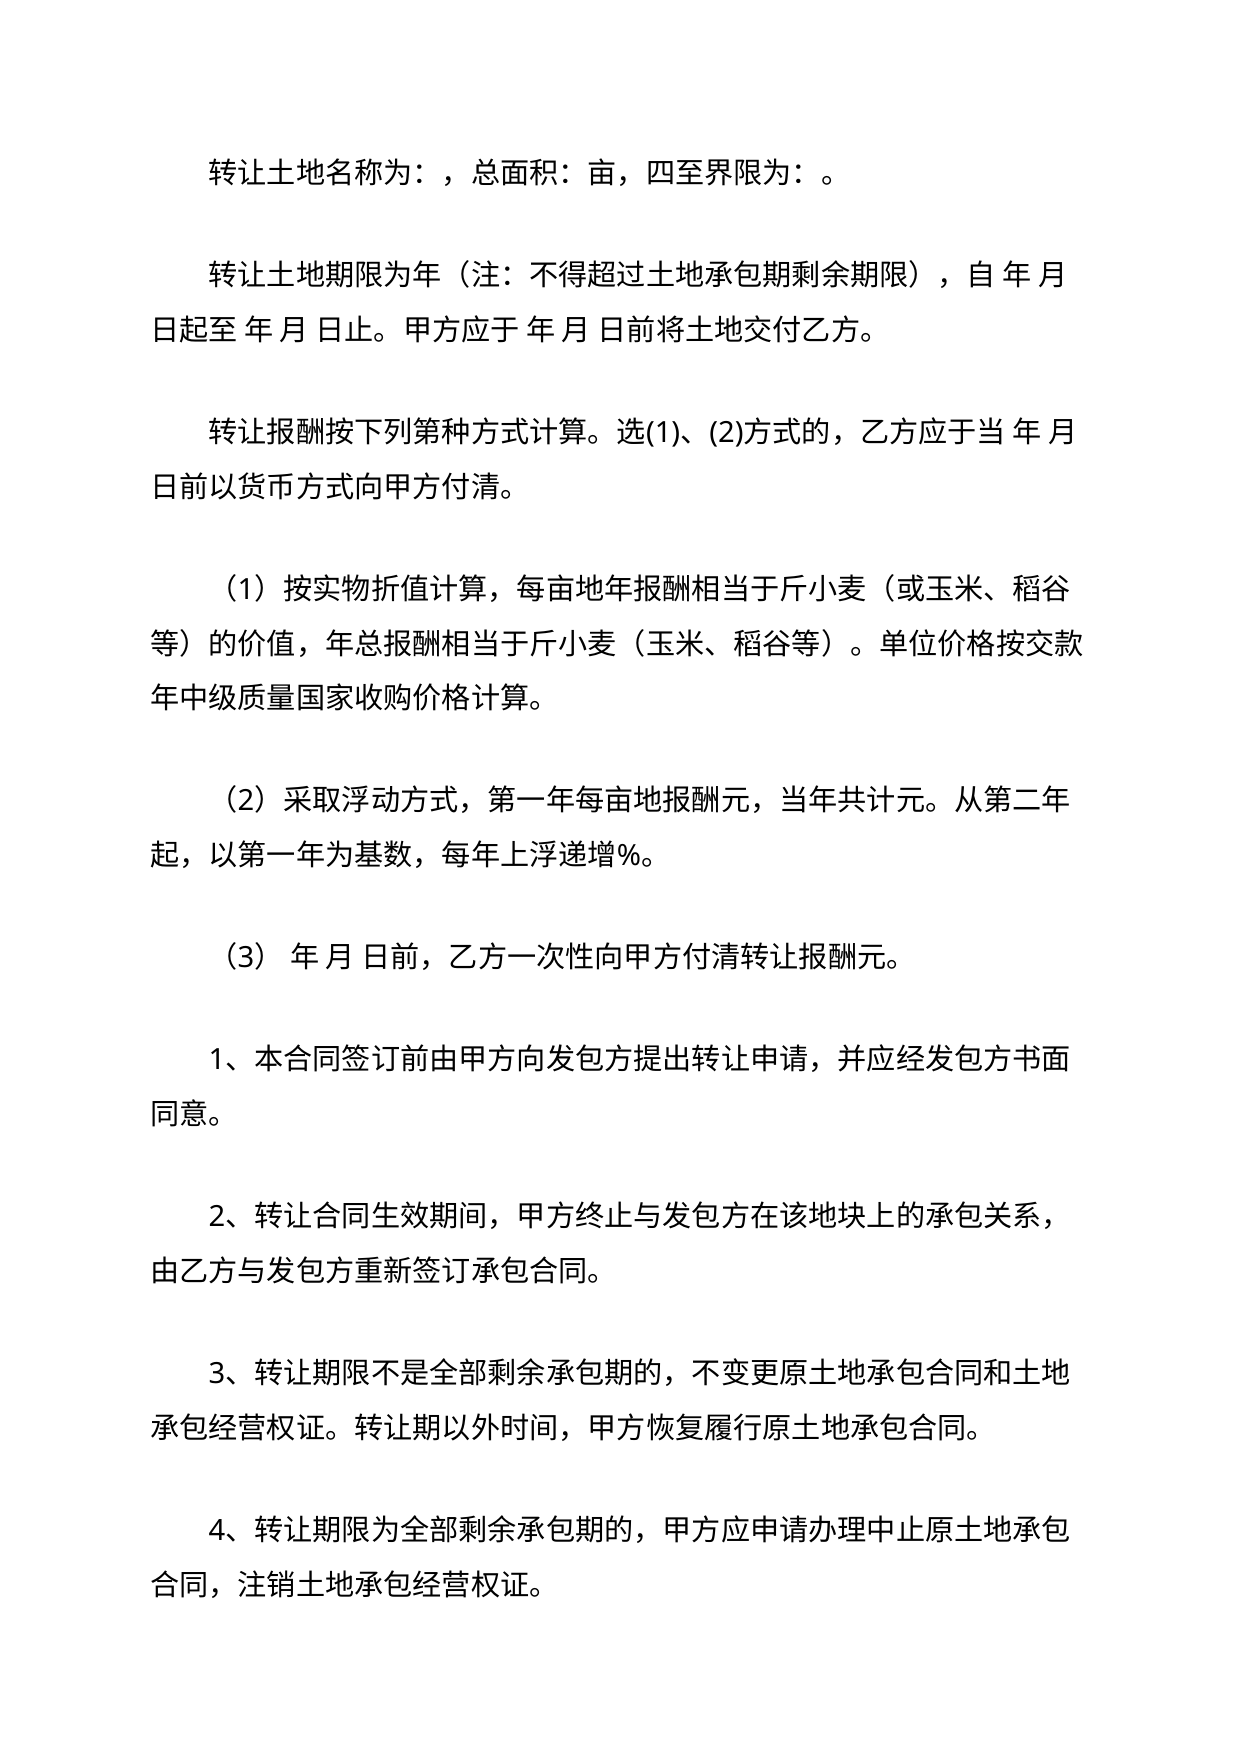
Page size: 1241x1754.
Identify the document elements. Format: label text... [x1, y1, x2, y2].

text （2）采取浮动方式，第一年每亩地报酬元，当年共计元。从第二年起，以第一年为基数，每年上浮递增%。 [150, 777, 1090, 874]
text （1）按实物折值计算，每亩地年报酬相当于斤小麦（或玉米、稻谷等）的价值，年总报酬相当于斤小麦（玉米、稻谷等）。单位价格按交款年中级质量国家收购价格计算。 [150, 565, 1090, 717]
text 4、转让期限为全部剩余承包期的，甲方应申请办理中止原土地承包合同，注销土地承包经营权证。 [150, 1506, 1090, 1603]
text 1、本合同签订前由甲方向发包方提出转让申请，并应经发包方书面同意。 [150, 1036, 1090, 1133]
text （3） 年 月 日前，乙方一次性向甲方付清转让报酬元。 [150, 934, 1090, 976]
text 2、转让合同生效期间，甲方终止与发包方在该地块上的承包关系，由乙方与发包方重新签订承包合同。 [150, 1193, 1090, 1290]
text 3、转让期限不是全部剩余承包期的，不变更原土地承包合同和土地承包经营权证。转让期以外时间，甲方恢复履行原土地承包合同。 [150, 1349, 1090, 1447]
text 转让报酬按下列第种方式计算。选(1)、(2)方式的，乙方应于当 年 月 日前以货币方式向甲方付清。 [150, 408, 1090, 506]
text 转让土地名称为：，总面积：亩，四至界限为：。 [150, 150, 1090, 192]
text 转让土地期限为年（注：不得超过土地承包期剩余期限），自 年 月 日起至 年 月 日止。甲方应于 年 月 日前将土地交付乙方。 [150, 252, 1090, 349]
